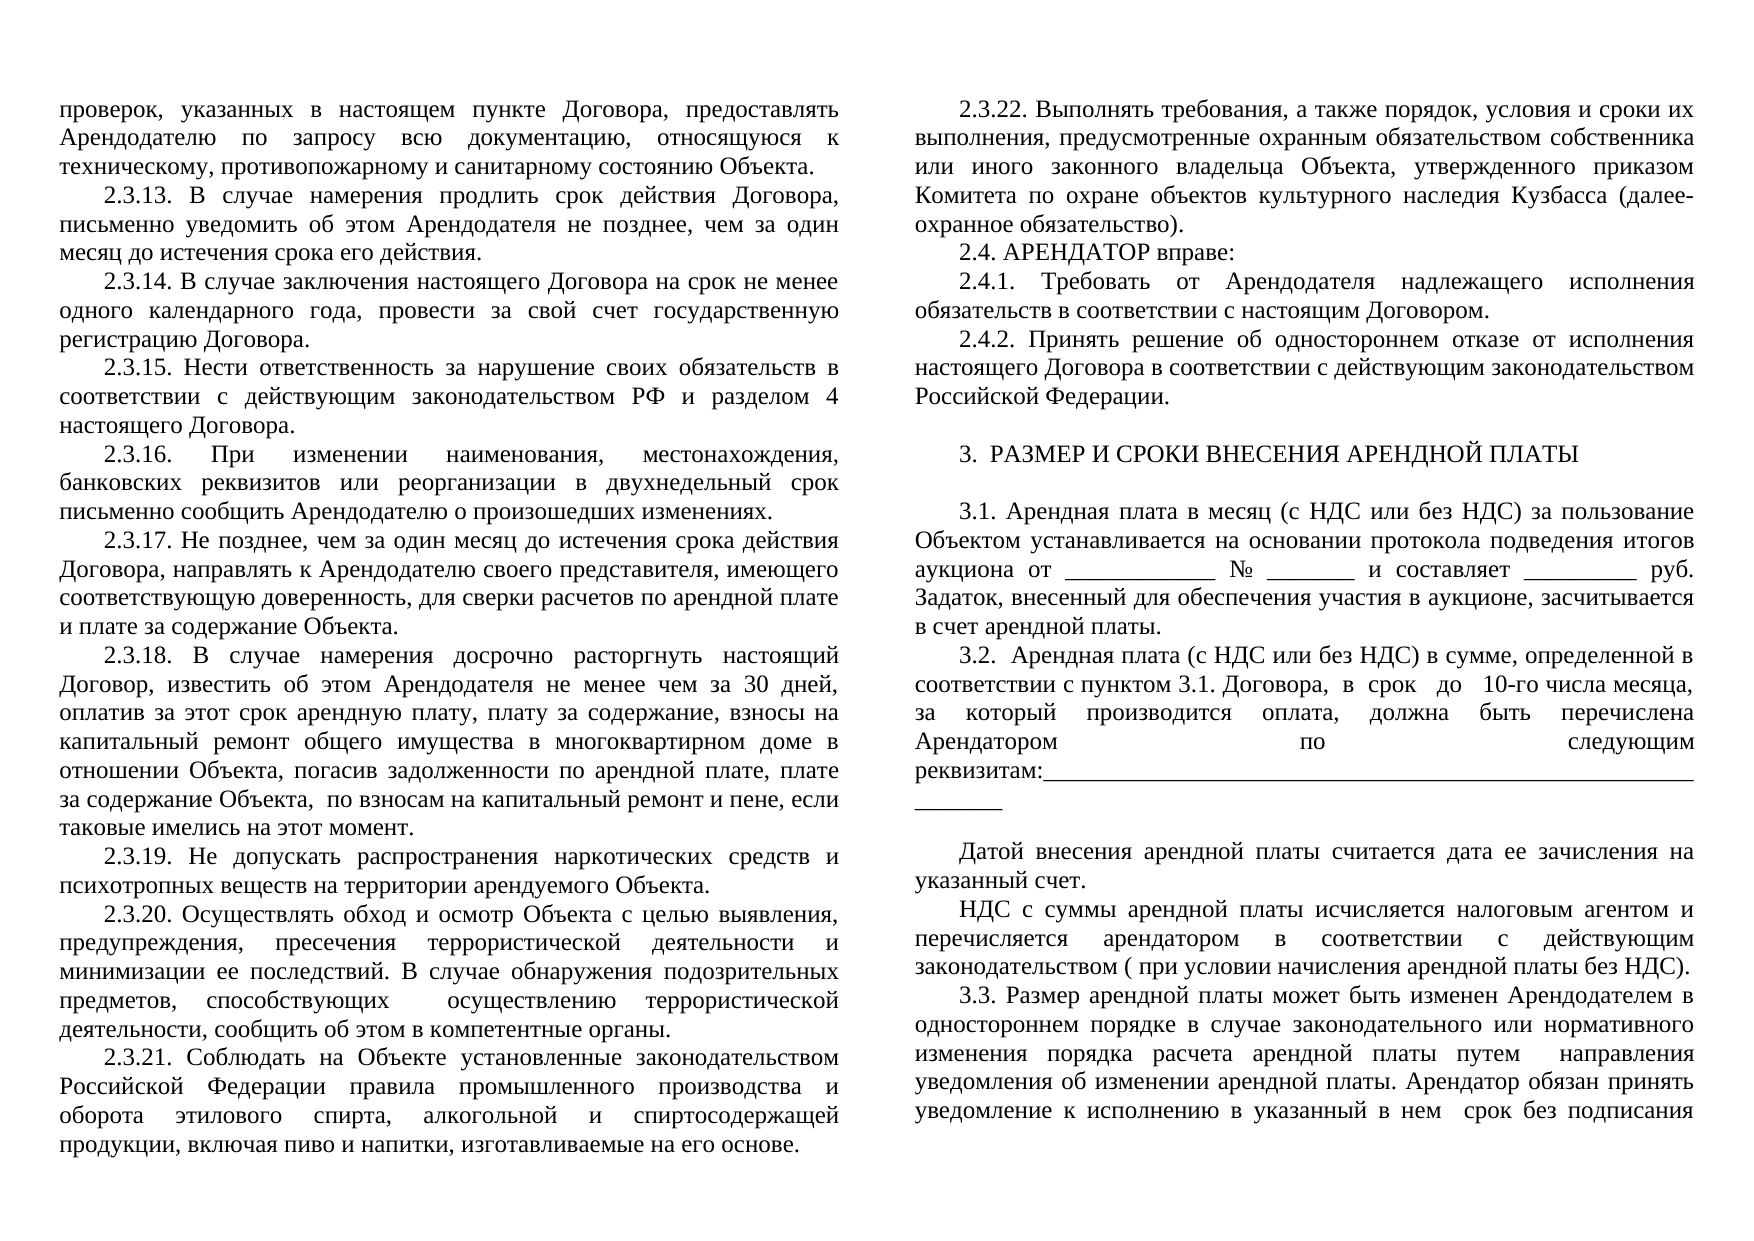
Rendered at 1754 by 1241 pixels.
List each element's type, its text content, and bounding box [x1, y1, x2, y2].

text 2.3.15. Нести ответственность за нарушение своих обязательств в соответствии с действующим законодательством РФ и разделом 4 настоящего Договора. [59, 352, 839, 439]
text 3.1. Арендная плата в месяц (с НДС или без НДС) за пользование Объектом устанавливается на основании протокола подведения итогов аукциона от ____________ № _______ и составляет _________ руб. Задаток, внесенный для обеспечения участия в аукционе, засчитывается в счет арендной платы. [914, 496, 1695, 640]
text 2.3.13. В случае намерения продлить срок действия Договора, письменно уведомить об этом Арендодателя не позднее, чем за один месяц до истечения срока его действия. [59, 180, 839, 266]
text 3. РАЗМЕР И СРОКИ ВНЕСЕНИЯ АРЕНДНОЙ ПЛАТЫ [914, 439, 1695, 467]
text Датой внесения арендной платы считается дата ее зачисления на указанный счет. [914, 836, 1695, 894]
text 2.3.22. Выполнять требования, а также порядок, условия и сроки их выполнения, предусмотренные охранным обязательством собственника или иного законного владельца Объекта, утвержденного приказом Комитета по охране объектов культурного наследия Кузбасса (далее- охранное обязательство). [914, 94, 1695, 237]
text НДС с суммы арендной платы исчисляется налоговым агентом и перечисляется арендатором в соответствии с действующим законодательством ( при условии начисления арендной платы без НДС). [914, 894, 1695, 980]
text 2.3.14. В случае заключения настоящего Договора на срок не менее одного календарного года, провести за свой счет государственную регистрацию Договора. [59, 266, 839, 352]
text 3.2. Арендная плата (с НДС или без НДС) в сумме, определенной в соответствии с пунктом 3.1. Договора, в срок до 10-го числа месяца, за который производится оплата, должна быть перечислена Арендатором по следующим реквизитам:___________________________________________________________ [914, 640, 1695, 812]
text 2.3.18. В случае намерения досрочно расторгнуть настоящий Договор, известить об этом Арендодателя не менее чем за 30 дней, оплатив за этот срок арендную плату, плату за содержание, взносы на капитальный ремонт общего имущества в многоквартирном доме в отношении Объекта, погасив задолженности по арендной плате, плате за содержание Объекта, по взносам на капитальный ремонт и пене, если таковые имелись на этот момент. [59, 640, 839, 841]
text 2.4. АРЕНДАТОР вправе: [914, 237, 1695, 266]
text 2.3.19. Не допускать распространения наркотических средств и психотропных веществ на территории арендуемого Объекта. [59, 841, 839, 899]
text 2.4.1. Требовать от Арендодателя надлежащего исполнения обязательств в соответствии с настоящим Договором. [914, 266, 1695, 324]
text 2.4.2. Принять решение об одностороннем отказе от исполнения настоящего Договора в соответствии с действующим законодательством Российской Федерации. [914, 324, 1695, 410]
text 2.3.20. Осуществлять обход и осмотр Объекта с целью выявления, предупреждения, пресечения террористической деятельности и минимизации ее последствий. В случае обнаружения подозрительных предметов, способствующих осуществлению террористической деятельности, сообщить об этом в компетентные органы. [59, 899, 839, 1042]
text 2.3.17. Не позднее, чем за один месяц до истечения срока действия Договора, направлять к Арендодателю своего представителя, имеющего соответствующую доверенность, для сверки расчетов по арендной плате и плате за содержание Объекта. [59, 525, 839, 640]
text 2.3.21. Соблюдать на Объекте установленные законодательством Российской Федерации правила промышленного производства и оборота этилового спирта, алкогольной и спиртосодержащей продукции, включая пиво и напитки, изготавливаемые на его основе. [59, 1042, 839, 1157]
text 2.3.16. При изменении наименования, местонахождения, банковских реквизитов или реорганизации в двухнедельный срок письменно сообщить Арендодателю о произошедших изменениях. [59, 439, 839, 525]
